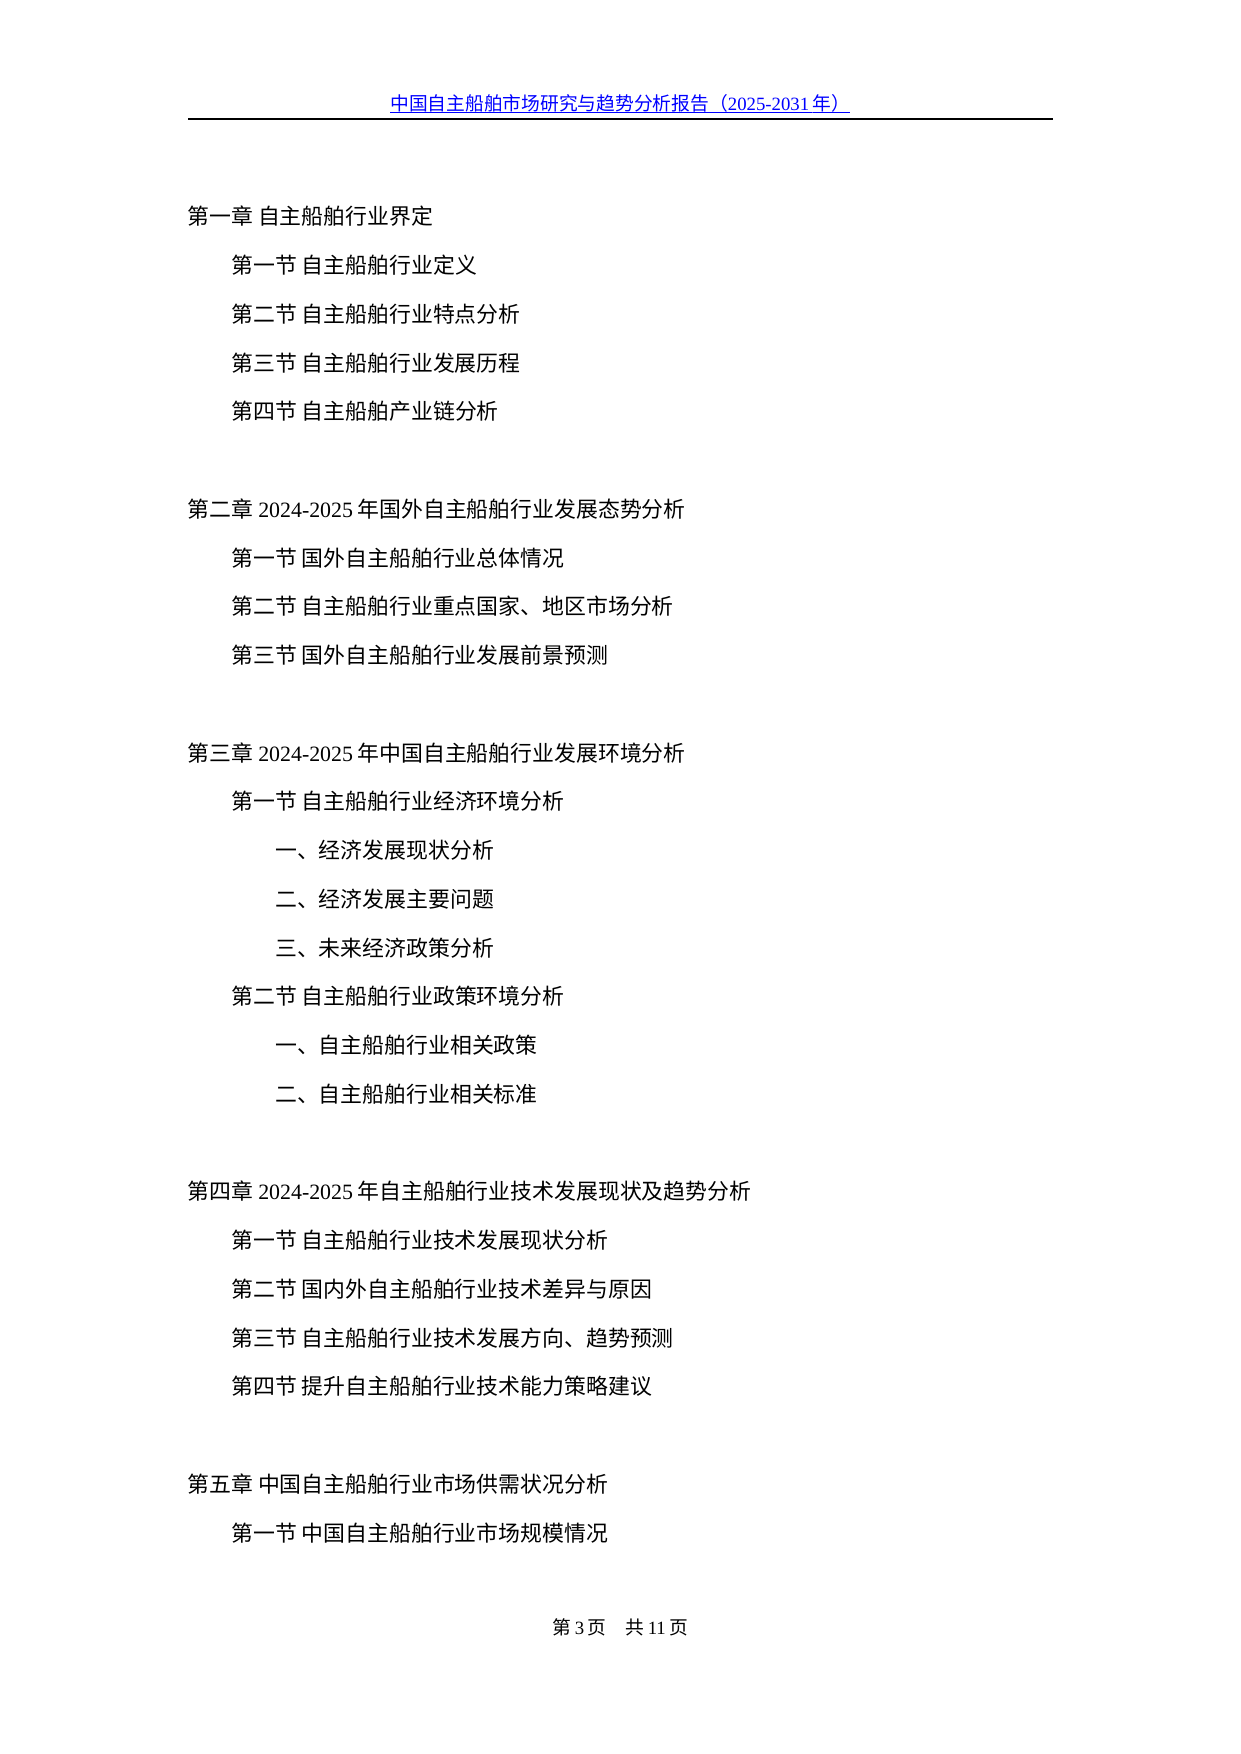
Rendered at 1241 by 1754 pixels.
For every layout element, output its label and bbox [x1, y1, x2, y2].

text [187, 150, 1053, 1548]
